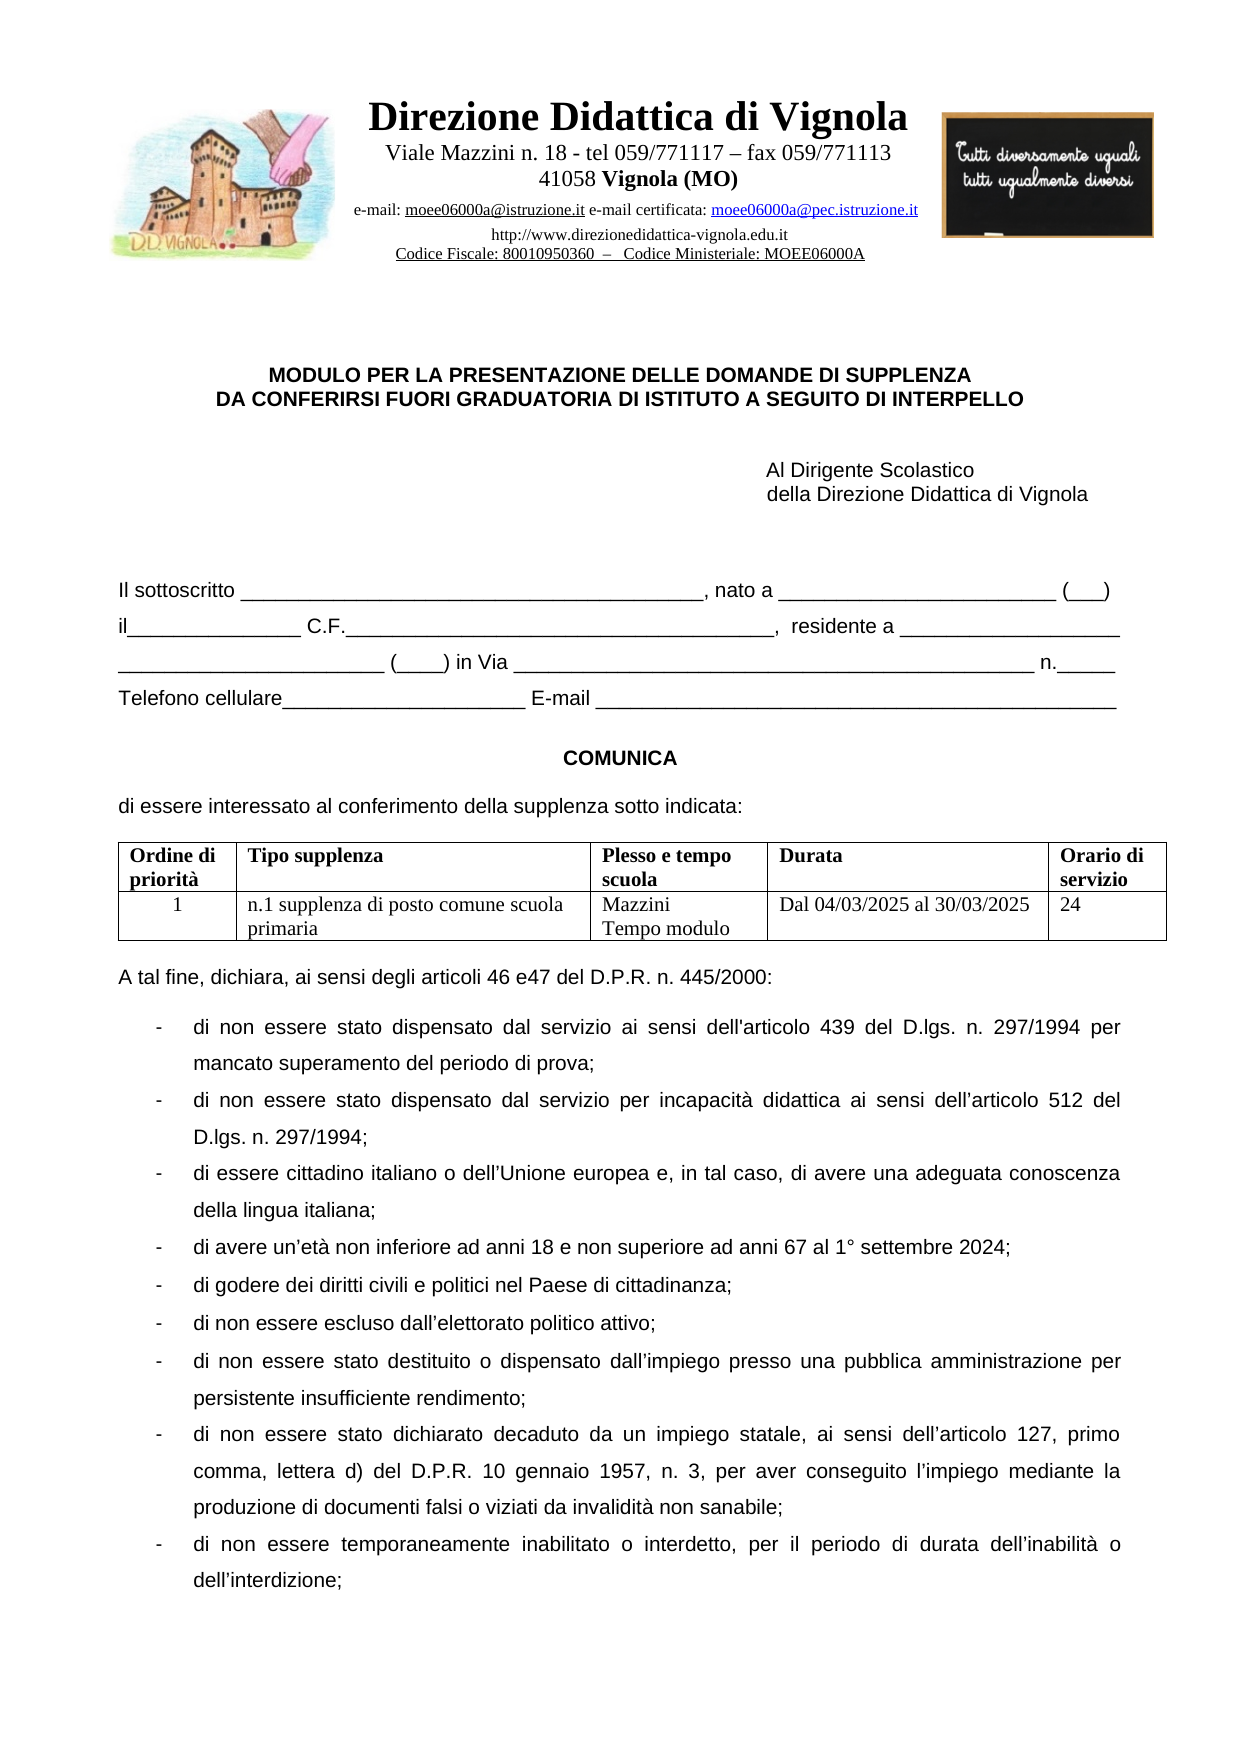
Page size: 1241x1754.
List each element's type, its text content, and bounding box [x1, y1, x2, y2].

list di essere cittadino italiano o dell’Unione europea e, in tal caso, di avere una adeguata conoscenza della lingua italiana; [156, 1161, 1122, 1222]
text COMUNICA [118, 746, 1122, 770]
text A tal fine, dichiara, ai sensi degli articoli 46 e47 del D.P.R. n. 445/2000: [118, 965, 1122, 989]
table_cell Mazzini Tempo modulo [591, 892, 767, 940]
text Al Dirigente Scolastico [118, 458, 1122, 482]
table_header Direzione Didattica di Vignola Viale Mazzini n. 18 - tel 059/771117 – fax 059/771113 41058 Vignola (MO) e-mail: moee06000a@istruzione.it e-mail certificata: moee06000a@pec.istruzione.it http://www.direzionedidattica-vignola.edu.it Codice Fiscale: 80010950360 – Codice Ministeriale: MOEE06000A [107, 77, 1170, 289]
list di non essere escluso dall’elettorato politico attivo; [156, 1310, 1122, 1336]
table_header Tipo supplenza [237, 843, 590, 891]
table_cell 24 [1049, 892, 1166, 940]
text Telefono cellulare_____________________ E-mail _____________________________________________ [118, 686, 1122, 710]
list di non essere stato destituito o dispensato dall’impiego presso una pubblica amministrazione per persistente insufficiente rendimento; [156, 1348, 1122, 1409]
text della Direzione Didattica di Vignola [118, 482, 1122, 506]
list di non essere temporaneamente inabilitato o interdetto, per il periodo di durata dell’inabilità o dell’interdizione; [156, 1531, 1122, 1592]
table_cell 1 [119, 892, 236, 940]
table_cell Dal 04/03/2025 al 30/03/2025 [768, 892, 1048, 940]
list di non essere stato dispensato dal servizio per incapacità didattica ai sensi dell’articolo 512 del D.lgs. n. 297/1994; [156, 1087, 1122, 1148]
list di avere un’età non inferiore ad anni 18 e non superiore ad anni 67 al 1° settembre 2024; [156, 1234, 1122, 1259]
list di godere dei diritti civili e politici nel Paese di cittadinanza; [156, 1272, 1122, 1297]
table_header Orario di servizio [1049, 843, 1166, 891]
table_header Durata [768, 843, 1048, 891]
table_cell n.1 supplenza di posto comune scuola primaria [237, 892, 590, 940]
text DA CONFERIRSI FUORI GRADUATORIA DI ISTITUTO A SEGUITO DI INTERPELLO [118, 386, 1122, 410]
text MODULO PER LA PRESENTAZIONE DELLE DOMANDE DI SUPPLENZA [118, 362, 1122, 386]
table_header Ordine di priorità [119, 843, 236, 891]
text Il sottoscritto ________________________________________, nato a ________________________ (___) il_______________ C.F._____________________________________, residente a ___________________ _______________________ (____) in Via _____________________________________________ n._____ [118, 578, 1122, 674]
picture [170, 190, 339, 215]
text di essere interessato al conferimento della supplenza sotto indicata: [118, 794, 1122, 818]
list di non essere stato dichiarato decaduto da un impiego statale, ai sensi dell’articolo 127, primo comma, lettera d) del D.P.R. 10 gennaio 1957, n. 3, per aver conseguito l’impiego mediante la produzione di documenti falsi o viziati da invalidità non sanabile; [156, 1422, 1122, 1519]
table_header Plesso e tempo scuola [591, 843, 767, 891]
list di non essere stato dispensato dal servizio ai sensi dell'articolo 439 del D.lgs. n. 297/1994 per mancato superamento del periodo di prova; [156, 1014, 1122, 1075]
